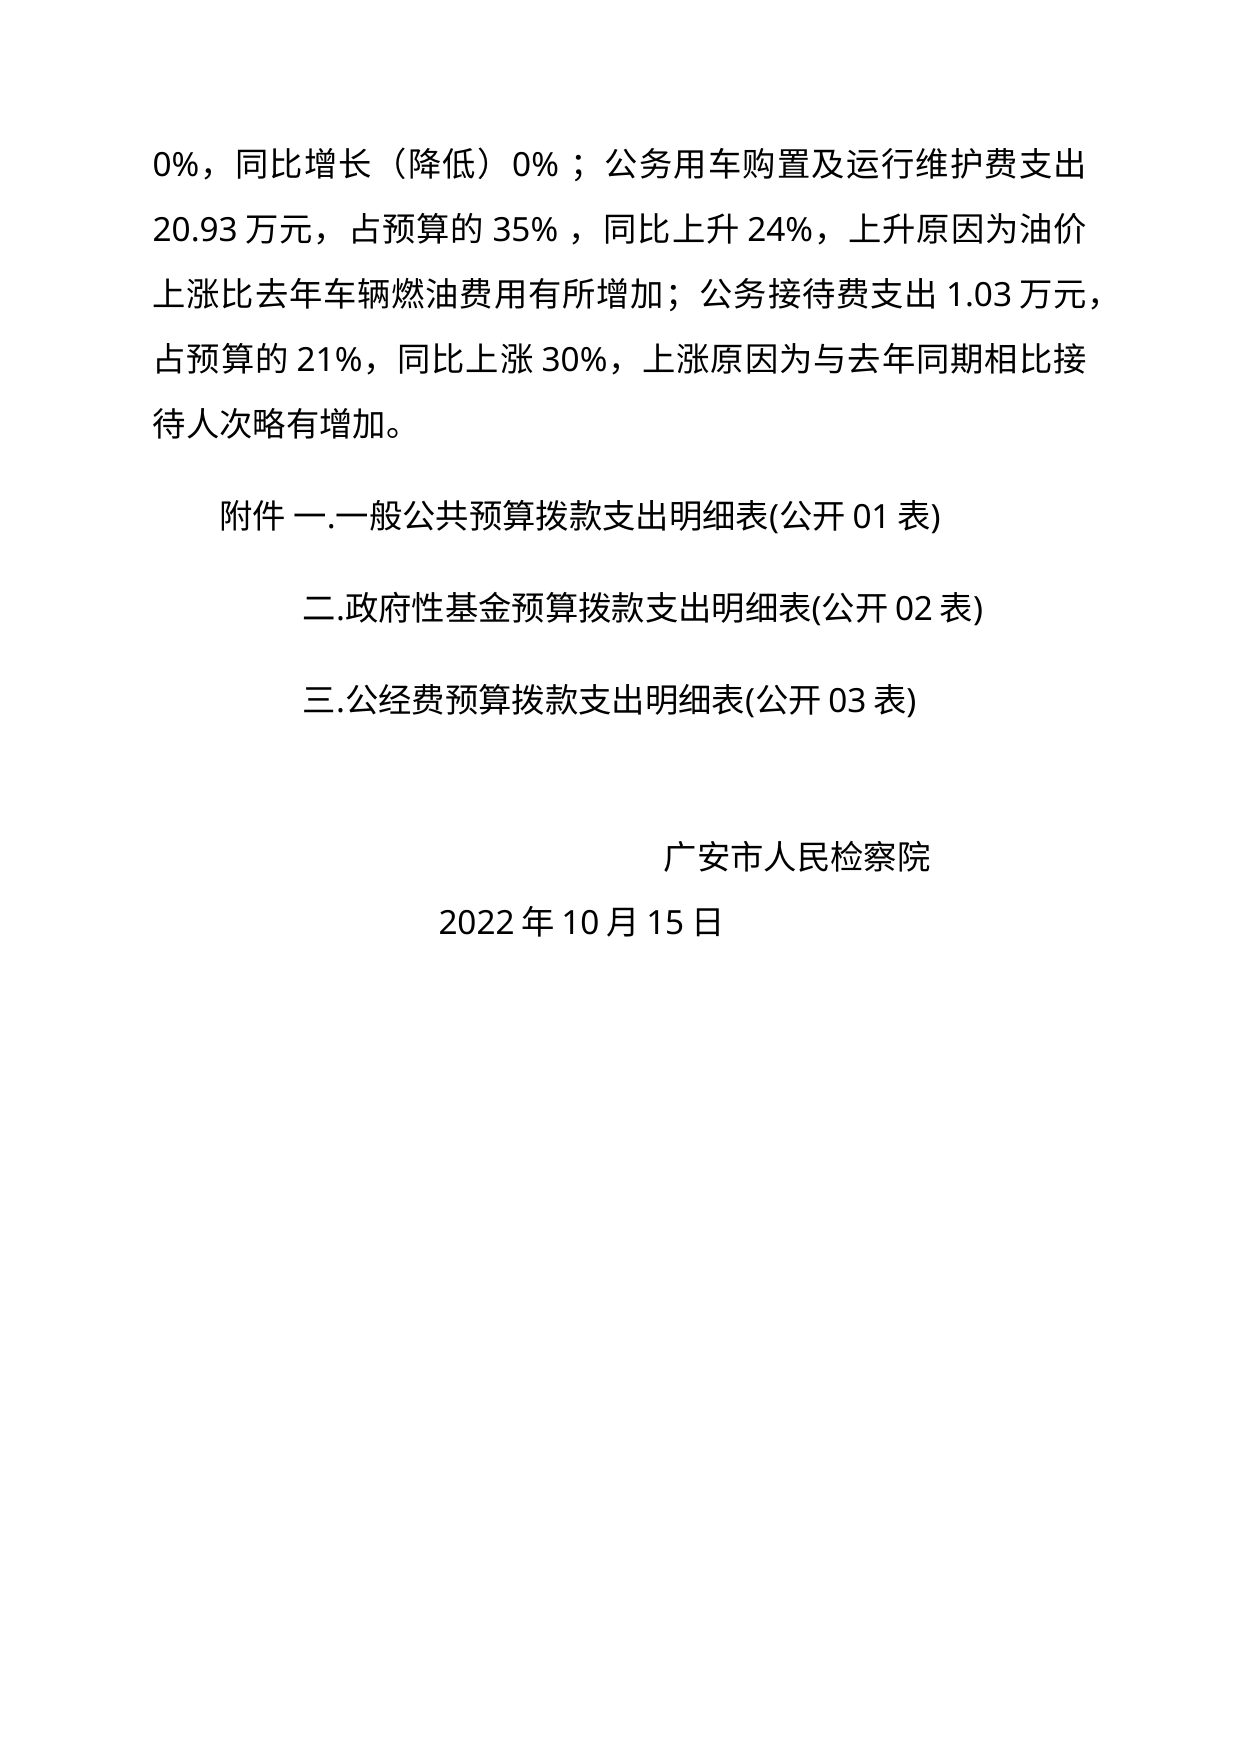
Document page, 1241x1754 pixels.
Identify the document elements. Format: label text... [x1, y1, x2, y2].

subtitle 附件 一.一般公共预算拨款支出明细表(公开01表) [152, 482, 1088, 547]
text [152, 129, 1088, 454]
text 广安市人民检察院 [152, 823, 1088, 888]
subtitle 三.公经费预算拨款支出明细表(公开03表) [152, 666, 1088, 731]
subtitle 二.政府性基金预算拨款支出明细表(公开02表) [152, 574, 1088, 639]
text 2022年10月15日 [152, 888, 1088, 953]
